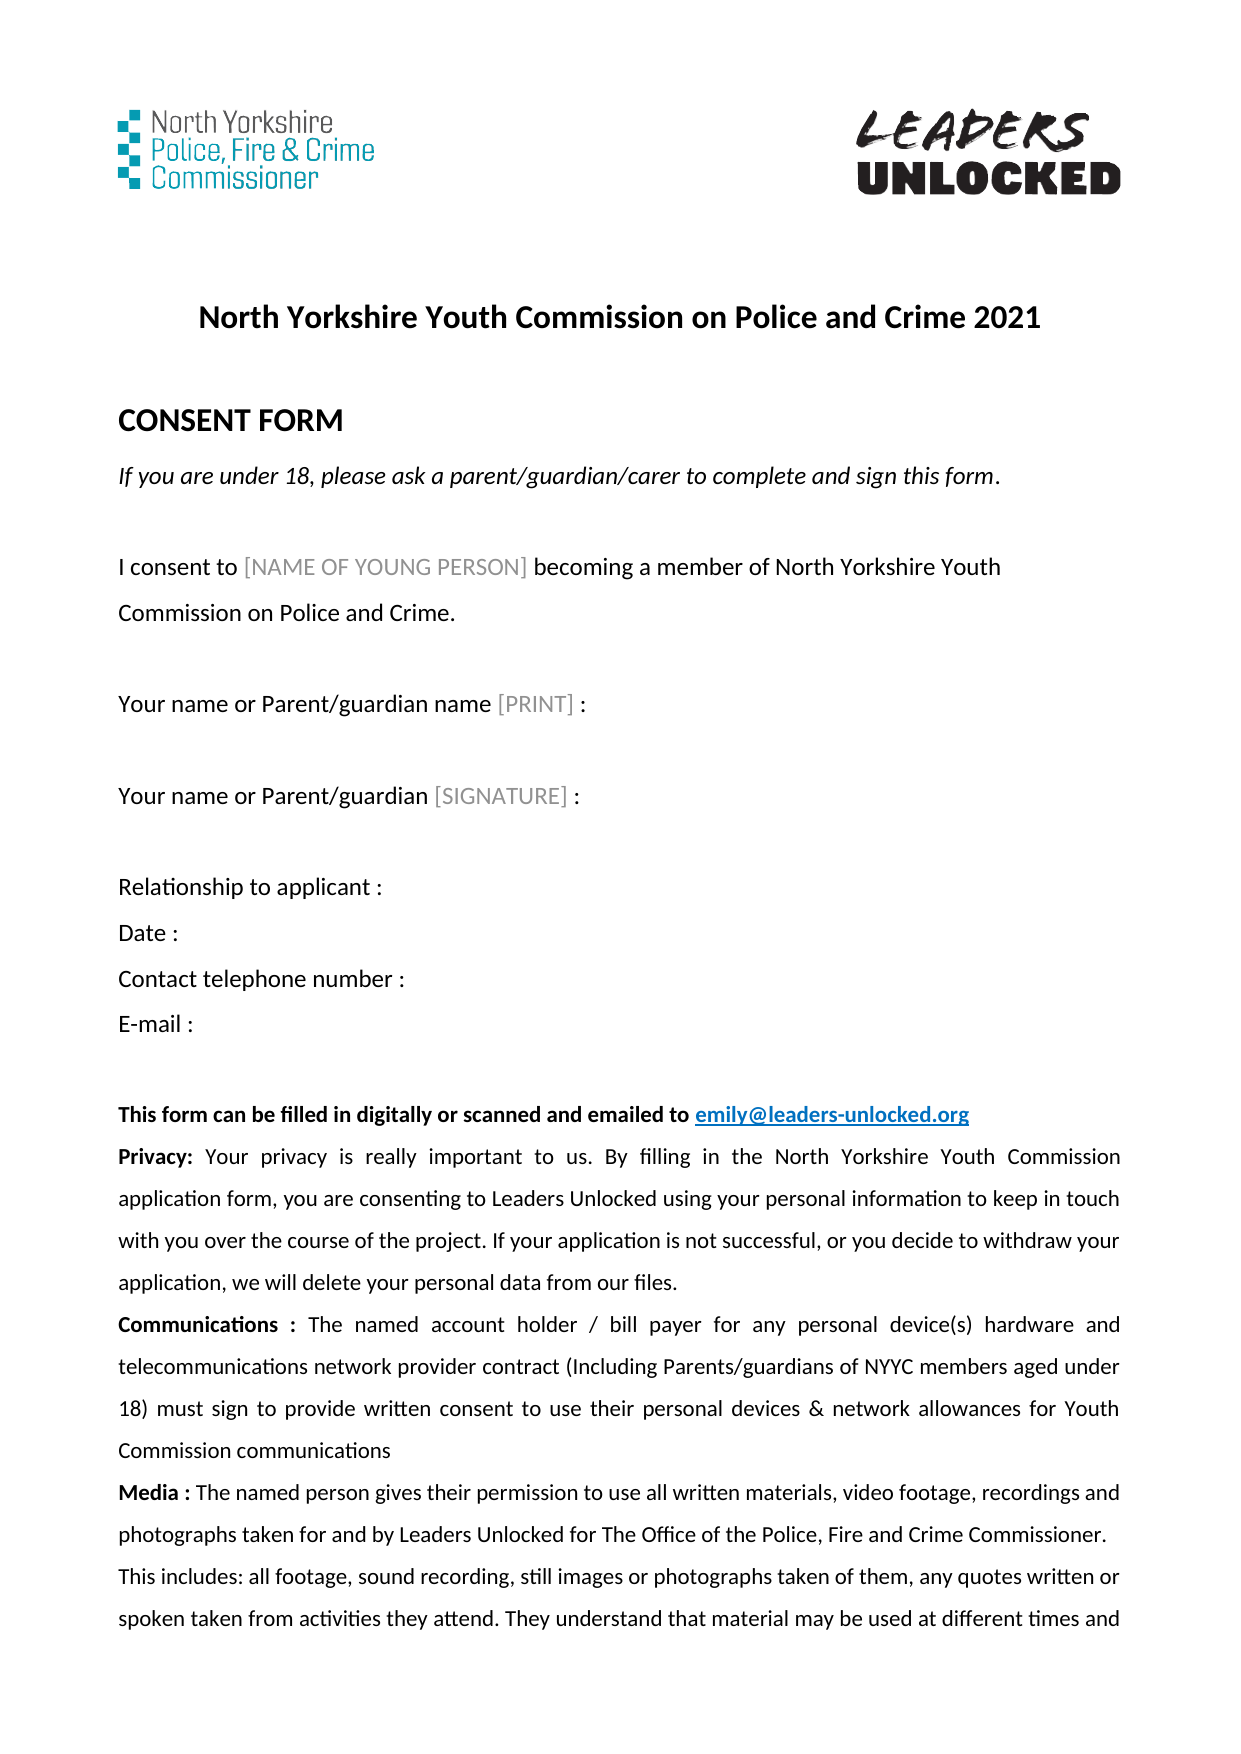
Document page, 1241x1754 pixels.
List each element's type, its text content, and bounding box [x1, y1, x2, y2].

text E-mail : [118, 1009, 1122, 1039]
text CONSENT FORM [118, 399, 1122, 439]
text Date : [118, 917, 1122, 948]
text Privacy: Your privacy is really important to us. By filling in the North Yorkshire Youth Commission application form, you are consenting to Leaders Unlocked using your personal information to keep in touch with you over the course of the project. If your application is not successful, or you decide to withdraw your application, we will delete your personal data from our files. [118, 1142, 1122, 1296]
text Your name or Parent/guardian name [PRINT] : [118, 688, 1122, 719]
text I consent to [NAME OF YOUNG PERSON] becoming a member of North Yorkshire Youth Commission on Police and Crime. [118, 551, 1122, 628]
text North Yorkshire Youth Commission on Police and Crime 2021 [118, 296, 1122, 337]
picture [117, 109, 374, 190]
text If you are under 18, please ask a parent/guardian/carer to complete and sign this form. [118, 460, 1122, 490]
text Communications : The named account holder / bill payer for any personal device(s) hardware and telecommunications network provider contract (Including Parents/guardians of NYYC members aged under 18) must sign to provide written consent to use their personal devices & network allowances for Youth Commission communications [118, 1310, 1122, 1464]
picture [855, 108, 1121, 195]
text Media : The named person gives their permission to use all written materials, video footage, recordings and photographs taken for and by Leaders Unlocked for The Office of the Police, Fire and Crime Commissioner. [118, 1478, 1122, 1548]
text This form can be filled in digitally or scanned and emailed to emily@leaders-unlocked.org [118, 1100, 1122, 1128]
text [118, 1562, 1122, 1632]
text Contact telephone number : [118, 963, 1122, 993]
text Relationship to applicant : [118, 871, 1122, 902]
text Your name or Parent/guardian [SIGNATURE] : [118, 780, 1122, 811]
